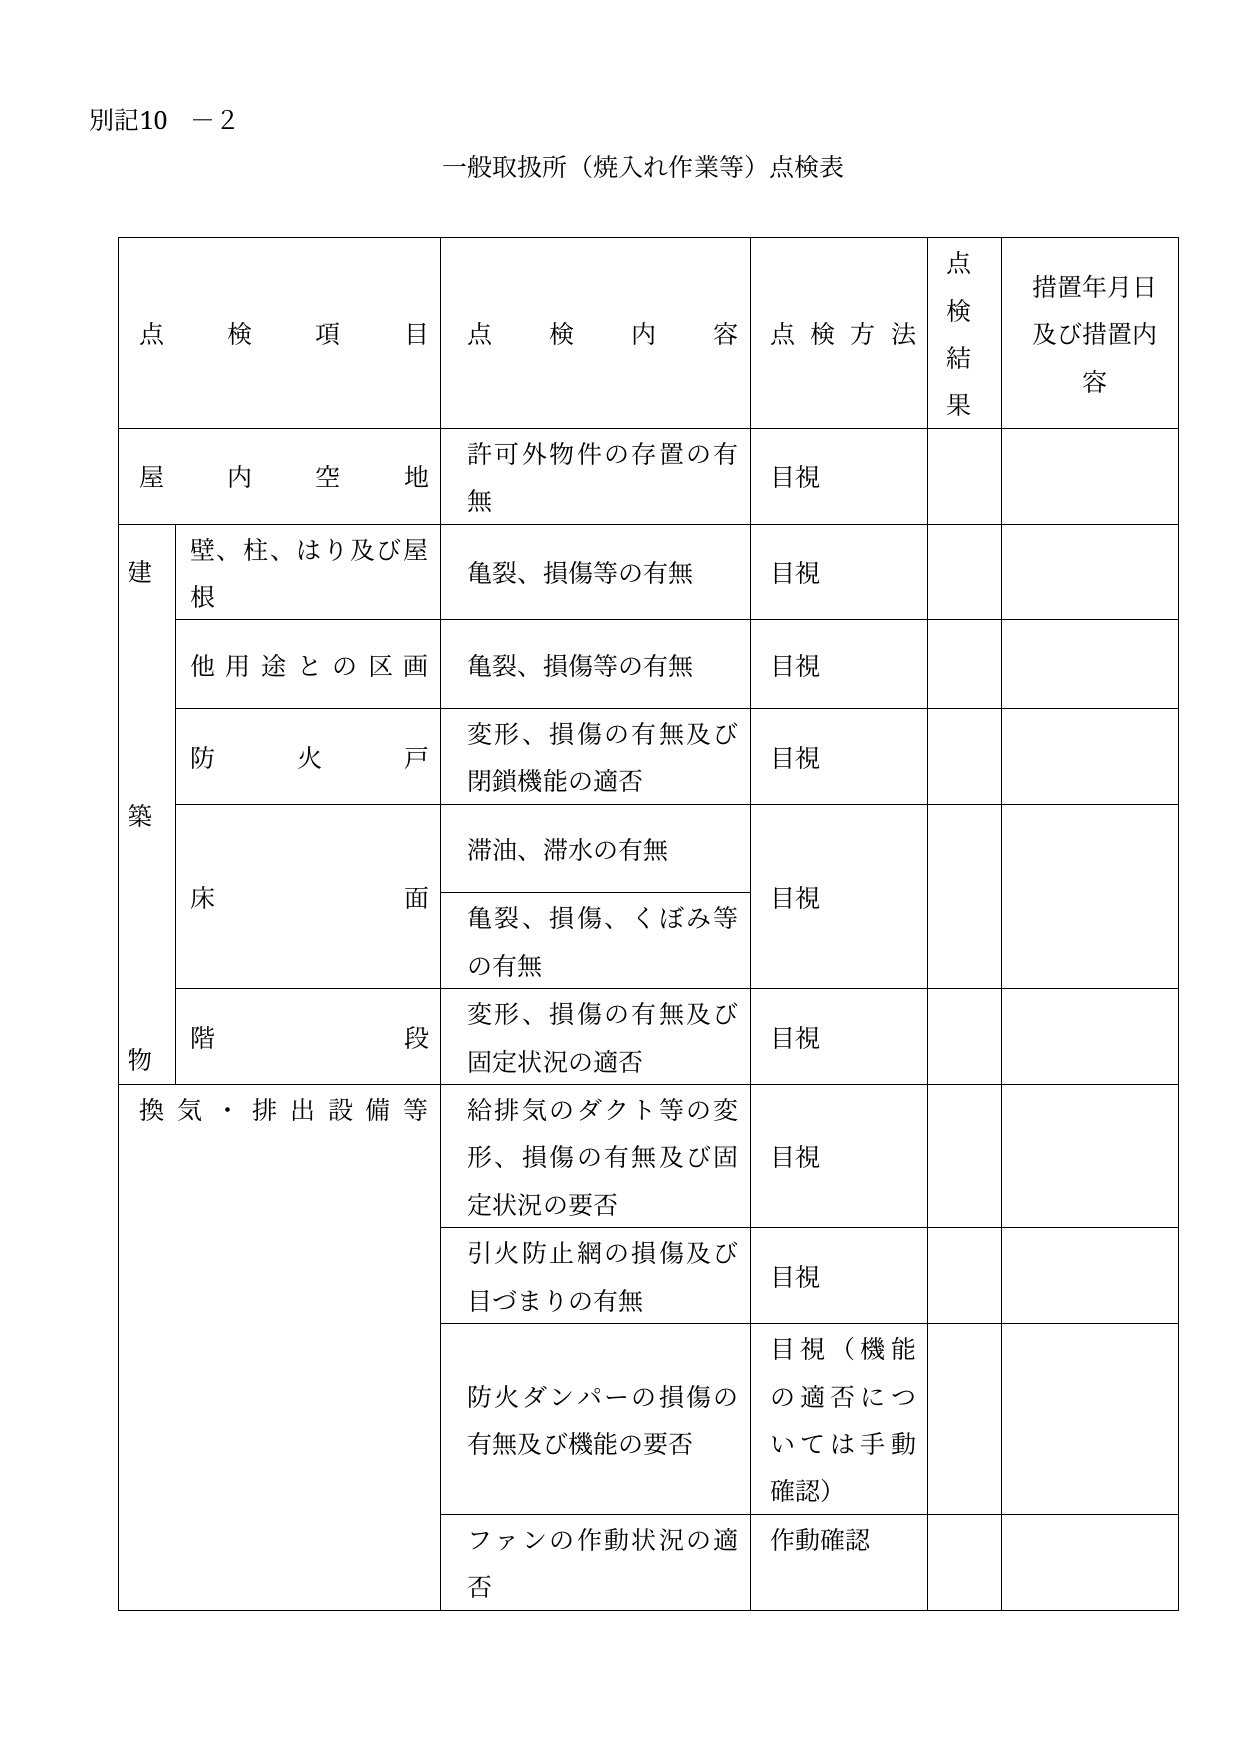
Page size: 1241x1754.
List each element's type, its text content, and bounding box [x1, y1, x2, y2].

table_cell 亀裂、損傷等の有無 [441, 620, 750, 708]
table_cell 目視 [751, 709, 927, 804]
table_cell [1002, 805, 1178, 988]
table_cell [1002, 1085, 1178, 1227]
table_cell [1002, 1228, 1178, 1323]
table_cell 亀裂、損傷、くぼみ等の有無 [441, 893, 750, 988]
table_cell [928, 805, 1001, 988]
table_cell 換気・排出設備等 [119, 1085, 440, 1609]
table_cell 亀裂、損傷等の有無 [441, 525, 750, 619]
table_cell [1002, 525, 1178, 619]
table_cell [928, 709, 1001, 804]
table_cell [1002, 1515, 1178, 1609]
table_cell 防火戸 [176, 709, 440, 804]
table_cell [928, 989, 1001, 1084]
table_cell ファンの作動状況の適否 [441, 1515, 750, 1609]
table_cell [1002, 709, 1178, 804]
table_cell 目視 [751, 620, 927, 708]
table_cell 給排気のダクト等の変形、損傷の有無及び固定状況の要否 [441, 1085, 750, 1227]
table_cell 床面 [176, 805, 440, 988]
table_cell [1002, 620, 1178, 708]
table_header 点検項目 [119, 238, 440, 428]
table_cell 引火防止網の損傷及び目づまりの有無 [441, 1228, 750, 1323]
table_cell 滞油、滞水の有無 [441, 805, 750, 892]
table_cell 目視 [751, 1085, 927, 1227]
table_cell 変形、損傷の有無及び閉鎖機能の適否 [441, 709, 750, 804]
table_cell 目視 [751, 989, 927, 1084]
table_cell [928, 525, 1001, 619]
table_cell [1002, 989, 1178, 1084]
table_cell 壁、柱、はり及び屋根 [176, 525, 440, 619]
table_header 点検方法 [751, 238, 927, 428]
table_cell 変形、損傷の有無及び固定状況の適否 [441, 989, 750, 1084]
table_cell 他用途との区画 [176, 620, 440, 708]
table_cell [1002, 1324, 1178, 1514]
table_cell [928, 620, 1001, 708]
table_cell [928, 429, 1001, 523]
table_header 点検内容 [441, 238, 750, 428]
table_cell 階段 [176, 989, 440, 1084]
table_header 点検結果 [928, 238, 1001, 428]
text 一般取扱所（焼入れ作業等）点検表 [89, 142, 1198, 190]
table_cell 許可外物件の存置の有無 [441, 429, 750, 523]
table_cell 目視 [751, 525, 927, 619]
table_cell [928, 1515, 1001, 1609]
table_cell 防火ダンパーの損傷の有無及び機能の要否 [441, 1324, 750, 1514]
table_cell [928, 1324, 1001, 1514]
table_cell 目視 [751, 805, 927, 988]
table_cell 屋内空地 [119, 429, 440, 523]
table_cell 目視 [751, 429, 927, 523]
table_cell [1002, 429, 1178, 523]
text 別記10－２ [89, 95, 1198, 142]
table_cell 作動確認 [751, 1515, 927, 1609]
table_cell [928, 1228, 1001, 1323]
table_cell 建築物 [119, 525, 175, 1084]
table_header 措置年月日 及び措置内容 [1002, 238, 1178, 428]
table_cell 目視（機能の適否については手動確認） [751, 1324, 927, 1514]
table_cell [928, 1085, 1001, 1227]
table_cell 目視 [751, 1228, 927, 1323]
